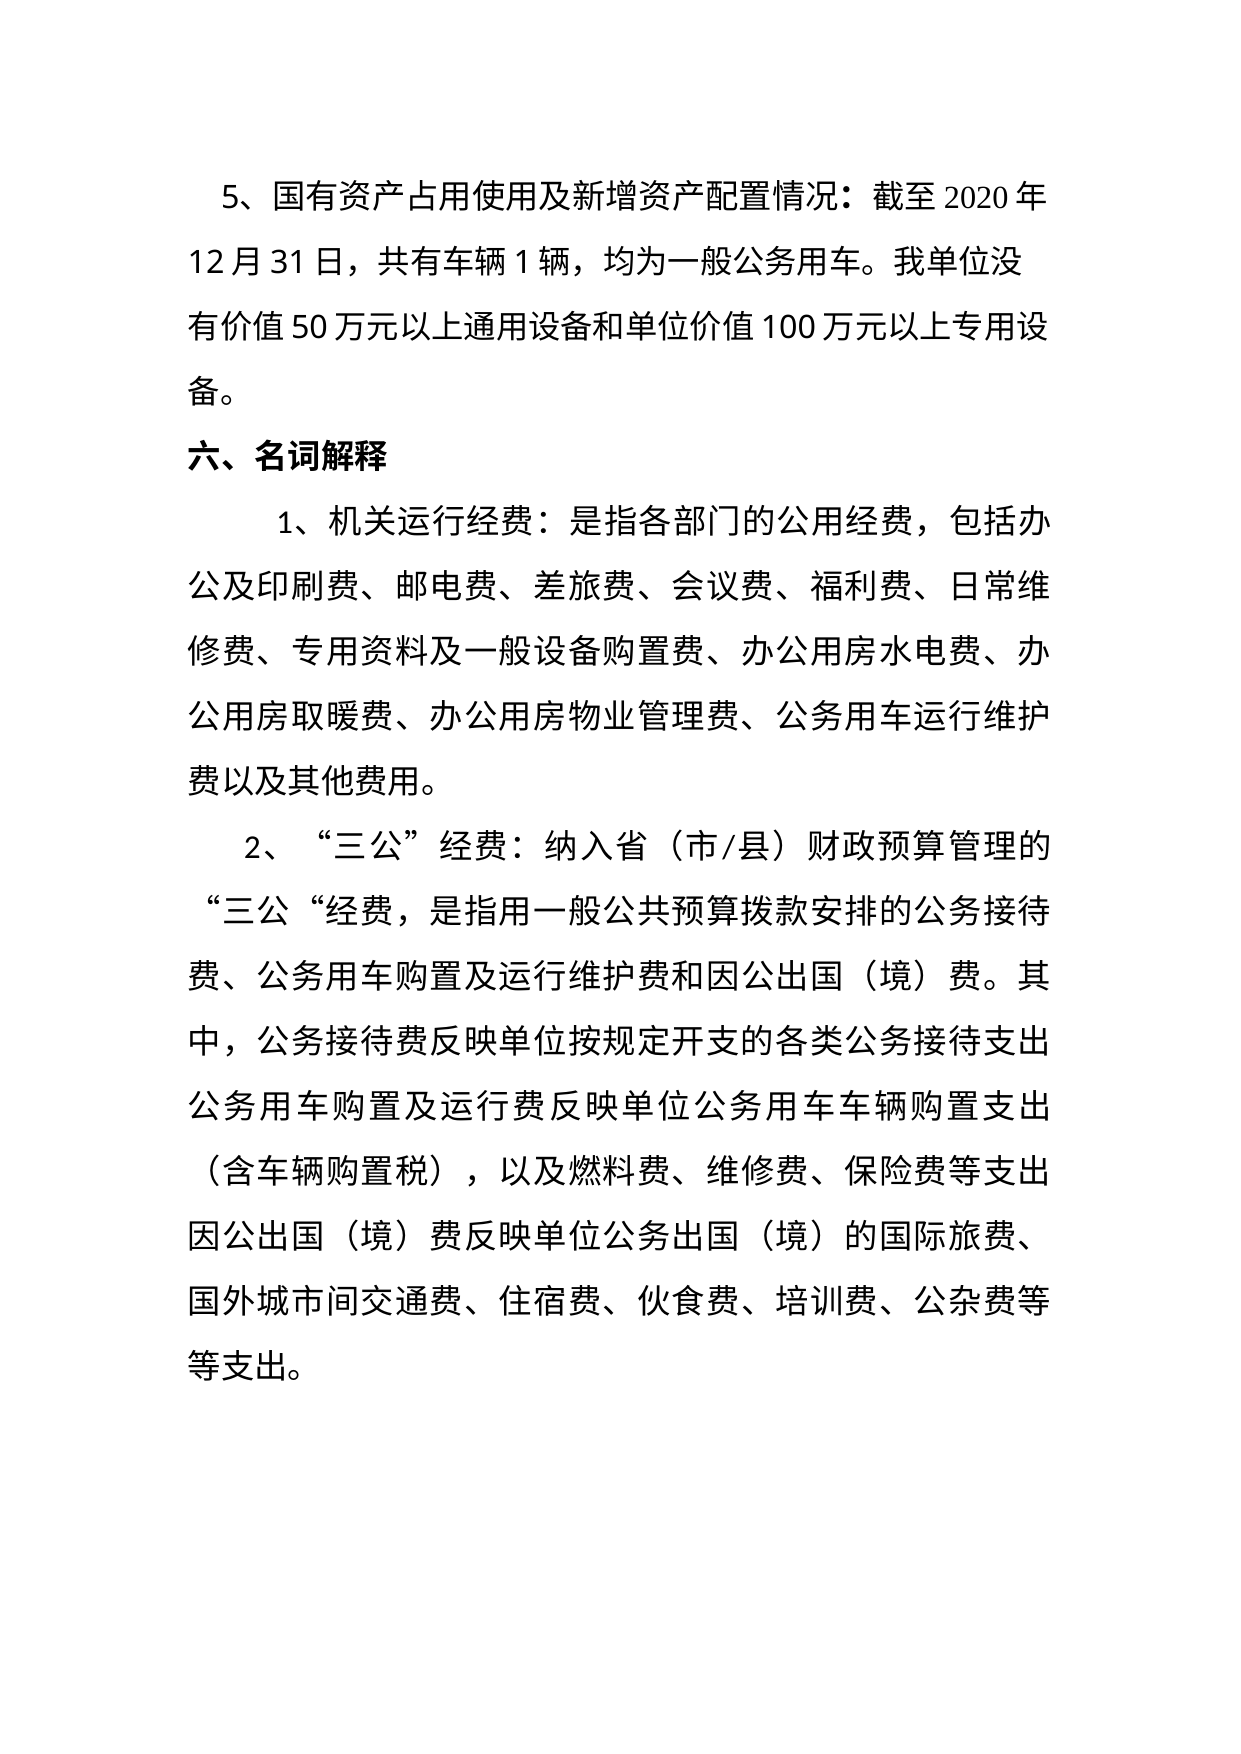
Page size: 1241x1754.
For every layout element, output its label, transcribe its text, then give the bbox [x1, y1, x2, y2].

list 六、名词解释 [187, 422, 1053, 487]
text 5、国有资产占用使用及新增资产配置情况：截至 2020年12月31日，共有车辆1辆，均为一般公务用车。我单位没有价值50万元以上通用设备和单位价值100万元以上专用设备。 [187, 162, 1053, 422]
text 1、机关运行经费：是指各部门的公用经费，包括办公及印刷费、邮电费、差旅费、会议费、福利费、日常维修费、专用资料及一般设备购置费、办公用房水电费、办公用房取暖费、办公用房物业管理费、公务用车运行维护费以及其他费用。 [187, 487, 1053, 812]
list 2、“三公”经费：纳入省（市/县）财政预算管理的“三公“经费，是指用一般公共预算拨款安排的公务接待费、公务用车购置及运行维护费和因公出国（境）费。其中，公务接待费反映单位按规定开支的各类公务接待支出；公务用车购置及运行费反映单位公务用车车辆购置支出（含车辆购置税），以及燃料费、维修费、保险费等支出；因公出国（境）费反映单位公务出国（境）的国际旅费、国外城市间交通费、住宿费、伙食费、培训费、公杂费等等支出。 [187, 812, 1053, 1397]
